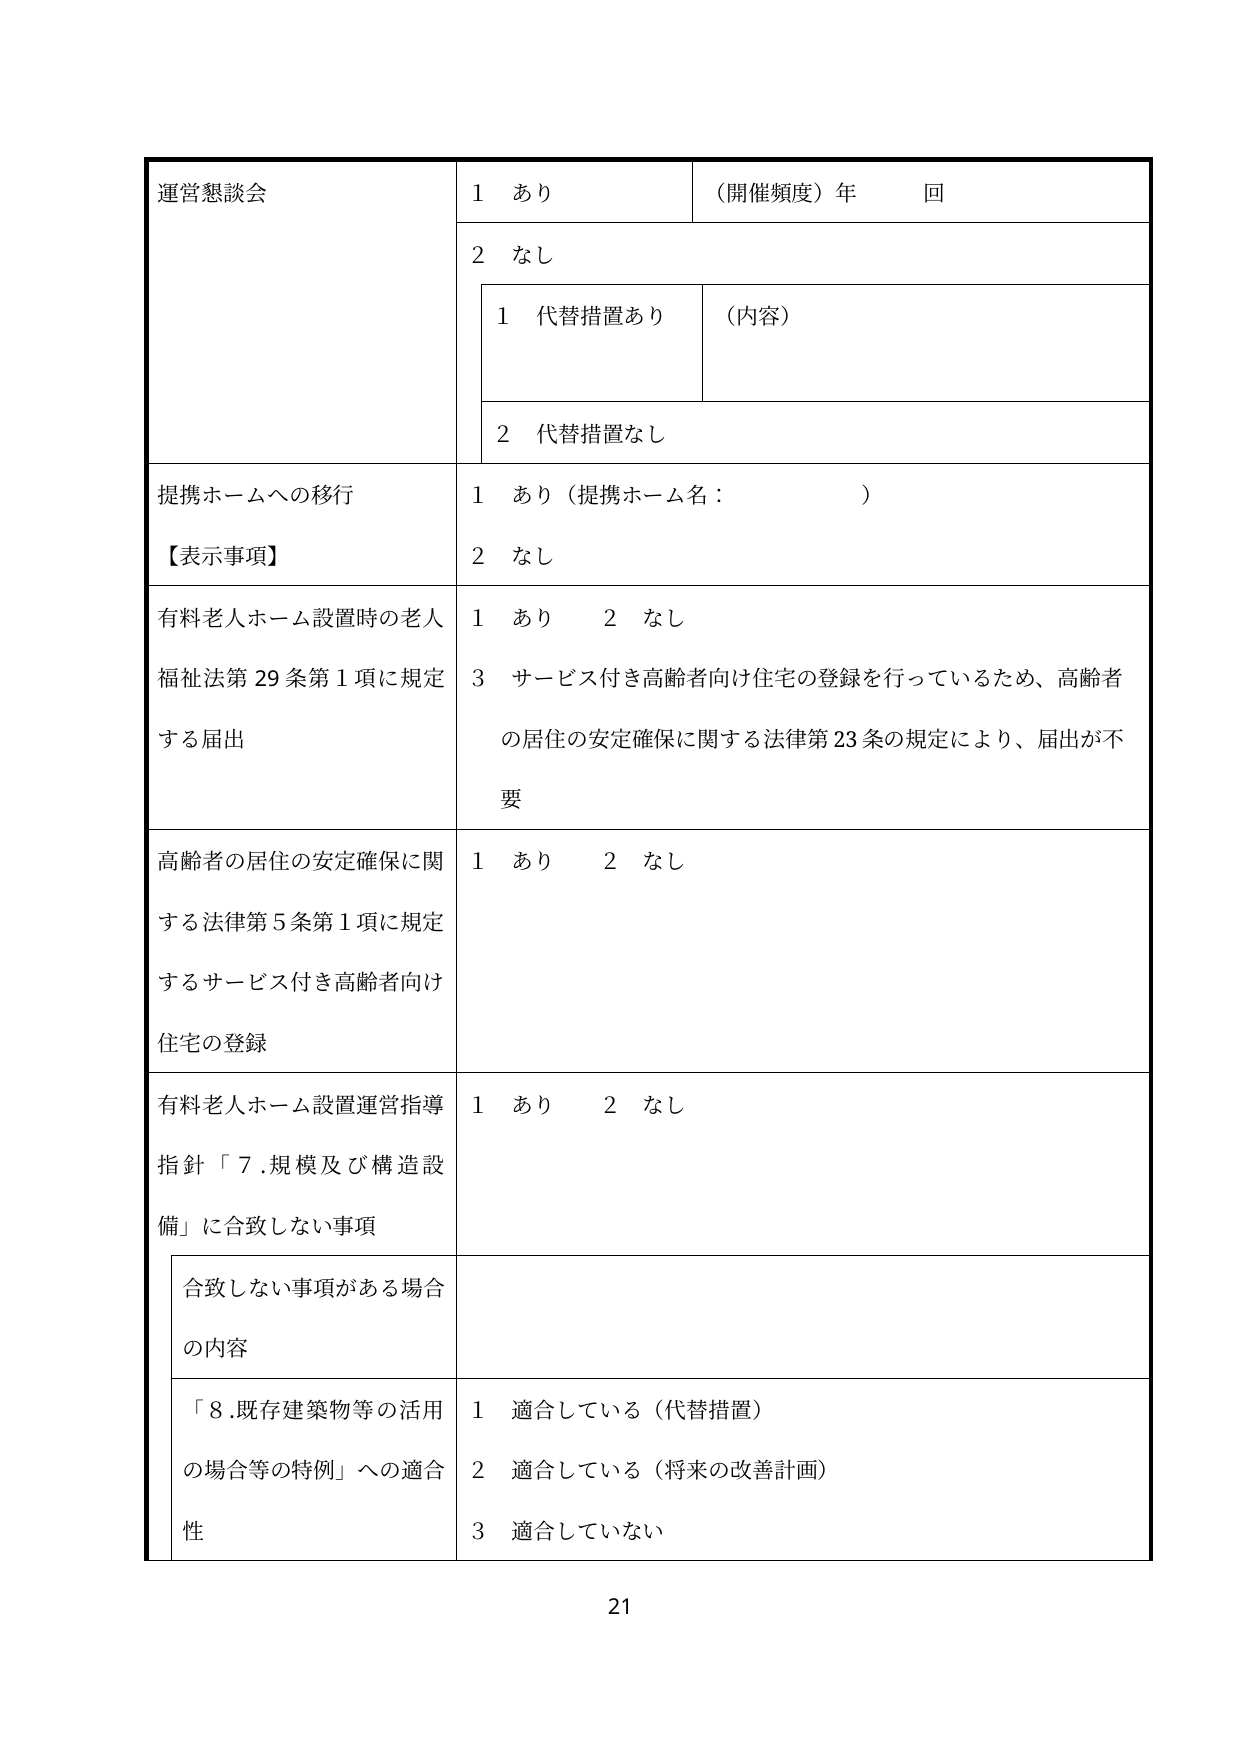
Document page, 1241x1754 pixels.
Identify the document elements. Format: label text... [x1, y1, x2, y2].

table_cell １ あり ２ なし ３ サービス付き高齢者向け住宅の登録を行っているため、高齢者の居住の安定確保に関する法律第23条の規定により、届出が不要 [457, 586, 1149, 829]
table_cell 有料老人ホーム設置運営指導指針「７.規模及び構造設備」に合致しない事項 [149, 1073, 456, 1255]
table_cell １ 適合している（代替措置） ２ 適合している（将来の改善計画） ３ 適合していない [457, 1379, 1149, 1560]
table_cell １ あり ２ なし [457, 1073, 1149, 1255]
table_cell １ あり（提携ホーム名： ） ２ なし [457, 464, 1149, 585]
table_cell （内容） [703, 285, 1149, 401]
table_cell １ あり ２ なし [457, 830, 1149, 1072]
table_cell 「８.既存建築物等の活用の場合等の特例」への適合性 [172, 1379, 456, 1560]
table_cell 高齢者の居住の安定確保に関する法律第５条第１項に規定するサービス付き高齢者向け住宅の登録 [149, 830, 456, 1072]
table_cell ２ 代替措置なし [482, 402, 1149, 463]
table_header （開催頻度）年 回 [693, 162, 1149, 222]
table_cell [149, 1255, 171, 1560]
table_cell 有料老人ホーム設置時の老人福祉法第29条第１項に規定する届出 [149, 586, 456, 829]
table_cell [457, 1256, 1149, 1377]
table_cell [457, 284, 481, 463]
table_header １ あり [457, 162, 692, 222]
table_cell 提携ホームへの移行 【表示事項】 [149, 464, 456, 585]
table_cell ２ なし [457, 223, 1149, 284]
table_cell 合致しない事項がある場合の内容 [172, 1256, 456, 1377]
table_cell １ 代替措置あり [482, 285, 702, 401]
table_header 運営懇談会 [149, 162, 456, 463]
